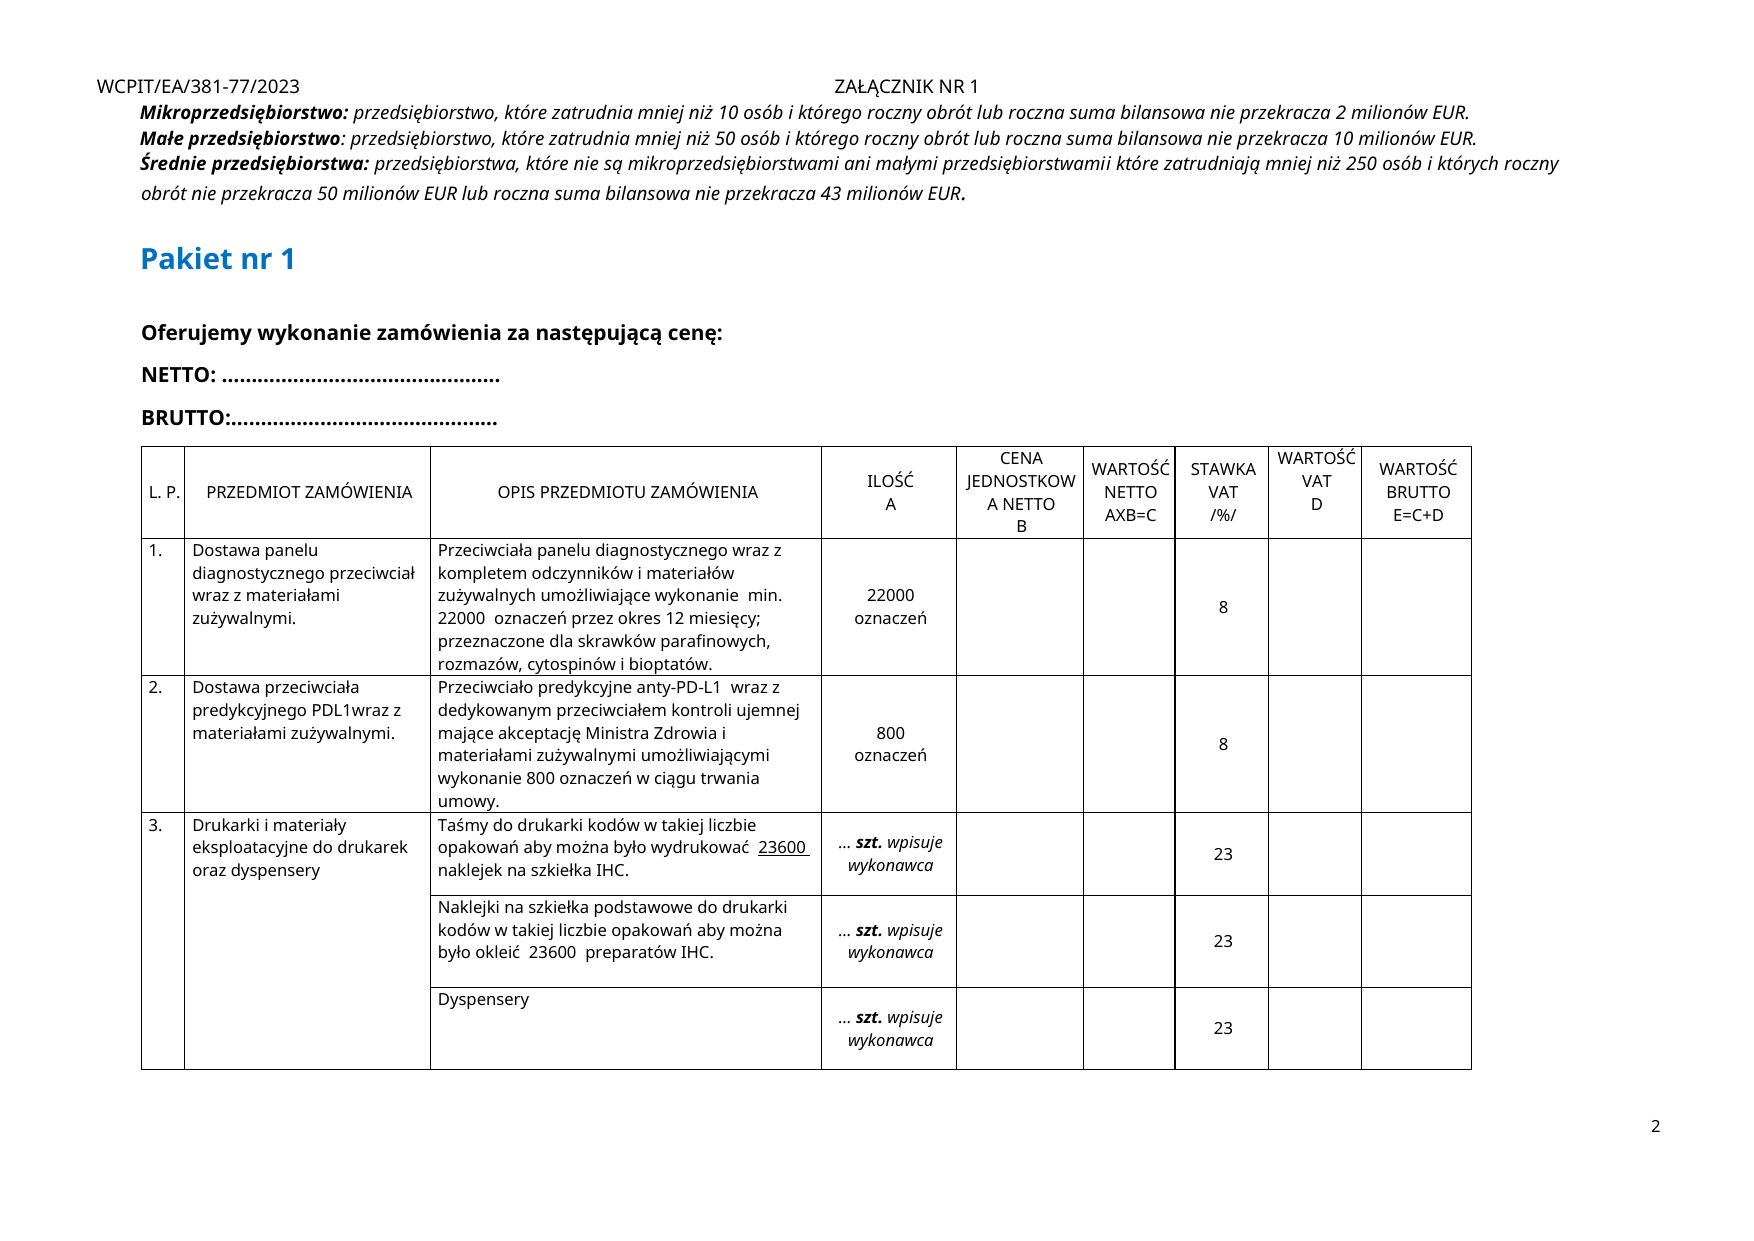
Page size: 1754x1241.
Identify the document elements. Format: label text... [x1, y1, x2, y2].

table_cell [1269, 896, 1361, 987]
table_cell [1269, 813, 1361, 895]
table_header L. P. [142, 447, 184, 537]
table_cell 2. [142, 676, 184, 812]
table_cell Przeciwciała panelu diagnostycznego wraz z kompletem odczynników i materiałów zużywalnych umożliwiające wykonanie min. 22000 oznaczeń przez okres 12 miesięcy; przeznaczone dla skrawków parafinowych, rozmazów, cytospinów i bioptatów. [431, 539, 821, 675]
table_cell [957, 676, 1083, 812]
text Małe przedsiębiorstwo: przedsiębiorstwo, które zatrudnia mniej niż 50 osób i którego roczny obrót lub roczna suma bilansowa nie przekracza 10 milionów EUR. [139, 125, 1559, 150]
table_cell [1084, 813, 1174, 895]
table_cell Drukarki i materiały eksploatacyjne do drukarek oraz dyspensery [185, 813, 430, 1069]
text Mikroprzedsiębiorstwo: przedsiębiorstwo, które zatrudnia mniej niż 10 osób i którego roczny obrót lub roczna suma bilansowa nie przekracza 2 milionów EUR. [139, 99, 1559, 125]
table_cell [1084, 676, 1174, 812]
text NETTO: ……………………………………….. [141, 360, 1559, 389]
table_header WARTOŚĆ BRUTTO E=C+D [1362, 447, 1471, 537]
table_cell [957, 896, 1083, 987]
table_cell [1269, 676, 1361, 812]
table_cell [1362, 896, 1471, 987]
table_cell 23 [1176, 813, 1268, 895]
table_cell 23 [1176, 988, 1268, 1069]
table_header ILOŚĆ A [822, 447, 956, 537]
table_cell Przeciwciało predykcyjne anty-PD-L1 wraz z dedykowanym przeciwciałem kontroli ujemnej mające akceptację Ministra Zdrowia i materiałami zużywalnymi umożliwiającymi wykonanie 800 oznaczeń w ciągu trwania umowy. [431, 676, 821, 812]
table_cell [1269, 539, 1361, 675]
table_cell [957, 813, 1083, 895]
table_cell … szt. wpisuje wykonawca [822, 988, 956, 1069]
table_header STAWKA VAT /%/ [1176, 447, 1268, 537]
table_cell [1362, 539, 1471, 675]
table_header CENA JEDNOSTKOWA NETTO B [957, 447, 1083, 537]
text BRUTTO:……………………………………… [141, 403, 1559, 431]
table_cell 8 [1176, 539, 1268, 675]
table_header OPIS PRZEDMIOTU ZAMÓWIENIA [431, 447, 821, 537]
table_header WARTOŚĆ VAT D [1269, 447, 1361, 537]
table_cell 22000 oznaczeń [822, 539, 956, 675]
table_cell Dostawa przeciwciała predykcyjnego PDL1wraz z materiałami zużywalnymi. [185, 676, 430, 812]
table_header WARTOŚĆ NETTO AXB=C [1084, 447, 1174, 537]
table_cell [957, 539, 1083, 675]
table_cell … szt. wpisuje wykonawca [822, 813, 956, 895]
table_cell [1084, 988, 1174, 1069]
table_cell Dostawa panelu diagnostycznego przeciwciał wraz z materiałami zużywalnymi. [185, 539, 430, 675]
table_cell 1. [142, 539, 184, 675]
table_cell 800 oznaczeń [822, 676, 956, 812]
table_cell [1084, 539, 1174, 675]
text Średnie przedsiębiorstwa: przedsiębiorstwa, które nie są mikroprzedsiębiorstwami ani małymi przedsiębiorstwamii które zatrudniają mniej niż 250 osób i których roczny obrót nie przekracza 50 milionów EUR lub roczna suma bilansowa nie przekracza 43 milionów EUR. [140, 150, 1559, 207]
text Oferujemy wykonanie zamówienia za następującą cenę: [141, 318, 1559, 346]
text Pakiet nr 1 [140, 238, 1558, 278]
table_cell 8 [1176, 676, 1268, 812]
table_cell [1084, 896, 1174, 987]
table_header PRZEDMIOT ZAMÓWIENIA [185, 447, 430, 537]
table_cell [1362, 813, 1471, 895]
table_cell Taśmy do drukarki kodów w takiej liczbie opakowań aby można było wydrukować 23600 naklejek na szkiełka IHC. [431, 813, 821, 895]
table_cell [1362, 676, 1471, 812]
table_cell Dyspensery [431, 988, 821, 1069]
table_cell [957, 988, 1083, 1069]
table_cell 23 [1176, 896, 1268, 987]
table_cell 3. [142, 813, 184, 1069]
table_cell [1362, 988, 1471, 1069]
table_cell Naklejki na szkiełka podstawowe do drukarki kodów w takiej liczbie opakowań aby można było okleić 23600 preparatów IHC. [431, 896, 821, 987]
table_cell [1269, 988, 1361, 1069]
table_cell … szt. wpisuje wykonawca [822, 896, 956, 987]
